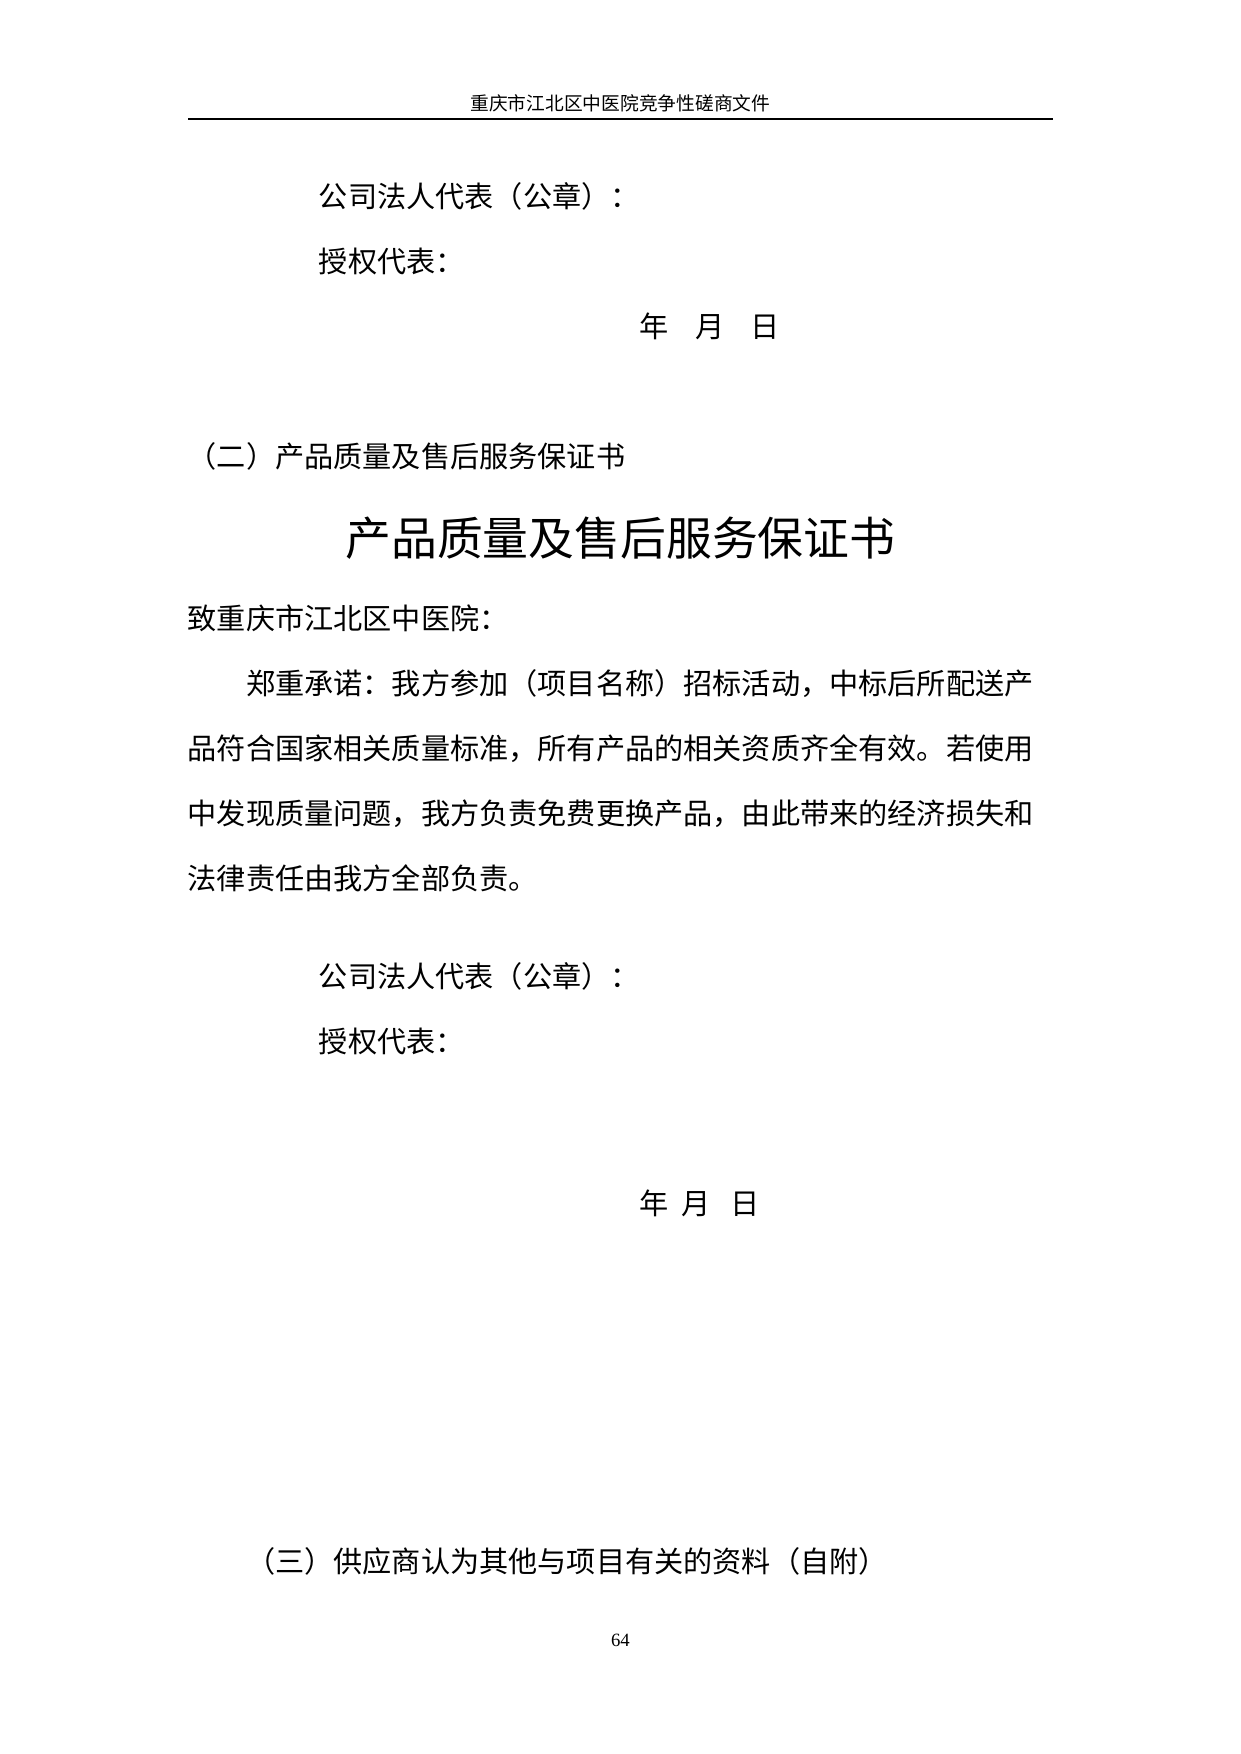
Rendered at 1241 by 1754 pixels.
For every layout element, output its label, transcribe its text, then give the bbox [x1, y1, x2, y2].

text （三）供应商认为其他与项目有关的资料（自附） [187, 1527, 1053, 1592]
text 授权代表： [187, 1007, 1053, 1072]
text （二）产品质量及售后服务保证书 [187, 422, 1053, 487]
text 郑重承诺：我方参加（项目名称）招标活动，中标后所配送产品符合国家相关质量标准，所有产品的相关资质齐全有效。若使用中发现质量问题，我方负责免费更换产品，由此带来的经济损失和法律责任由我方全部负责。 [187, 649, 1053, 909]
text 年 月 日 [187, 1169, 1053, 1234]
text 年 月 日 [187, 292, 1053, 357]
text 公司法人代表（公章）： [187, 942, 1053, 1007]
text 致重庆市江北区中医院： [187, 584, 1053, 649]
text 公司法人代表（公章）： [187, 162, 1053, 227]
text 产品质量及售后服务保证书 [187, 487, 1053, 584]
text 授权代表： [187, 227, 1053, 292]
